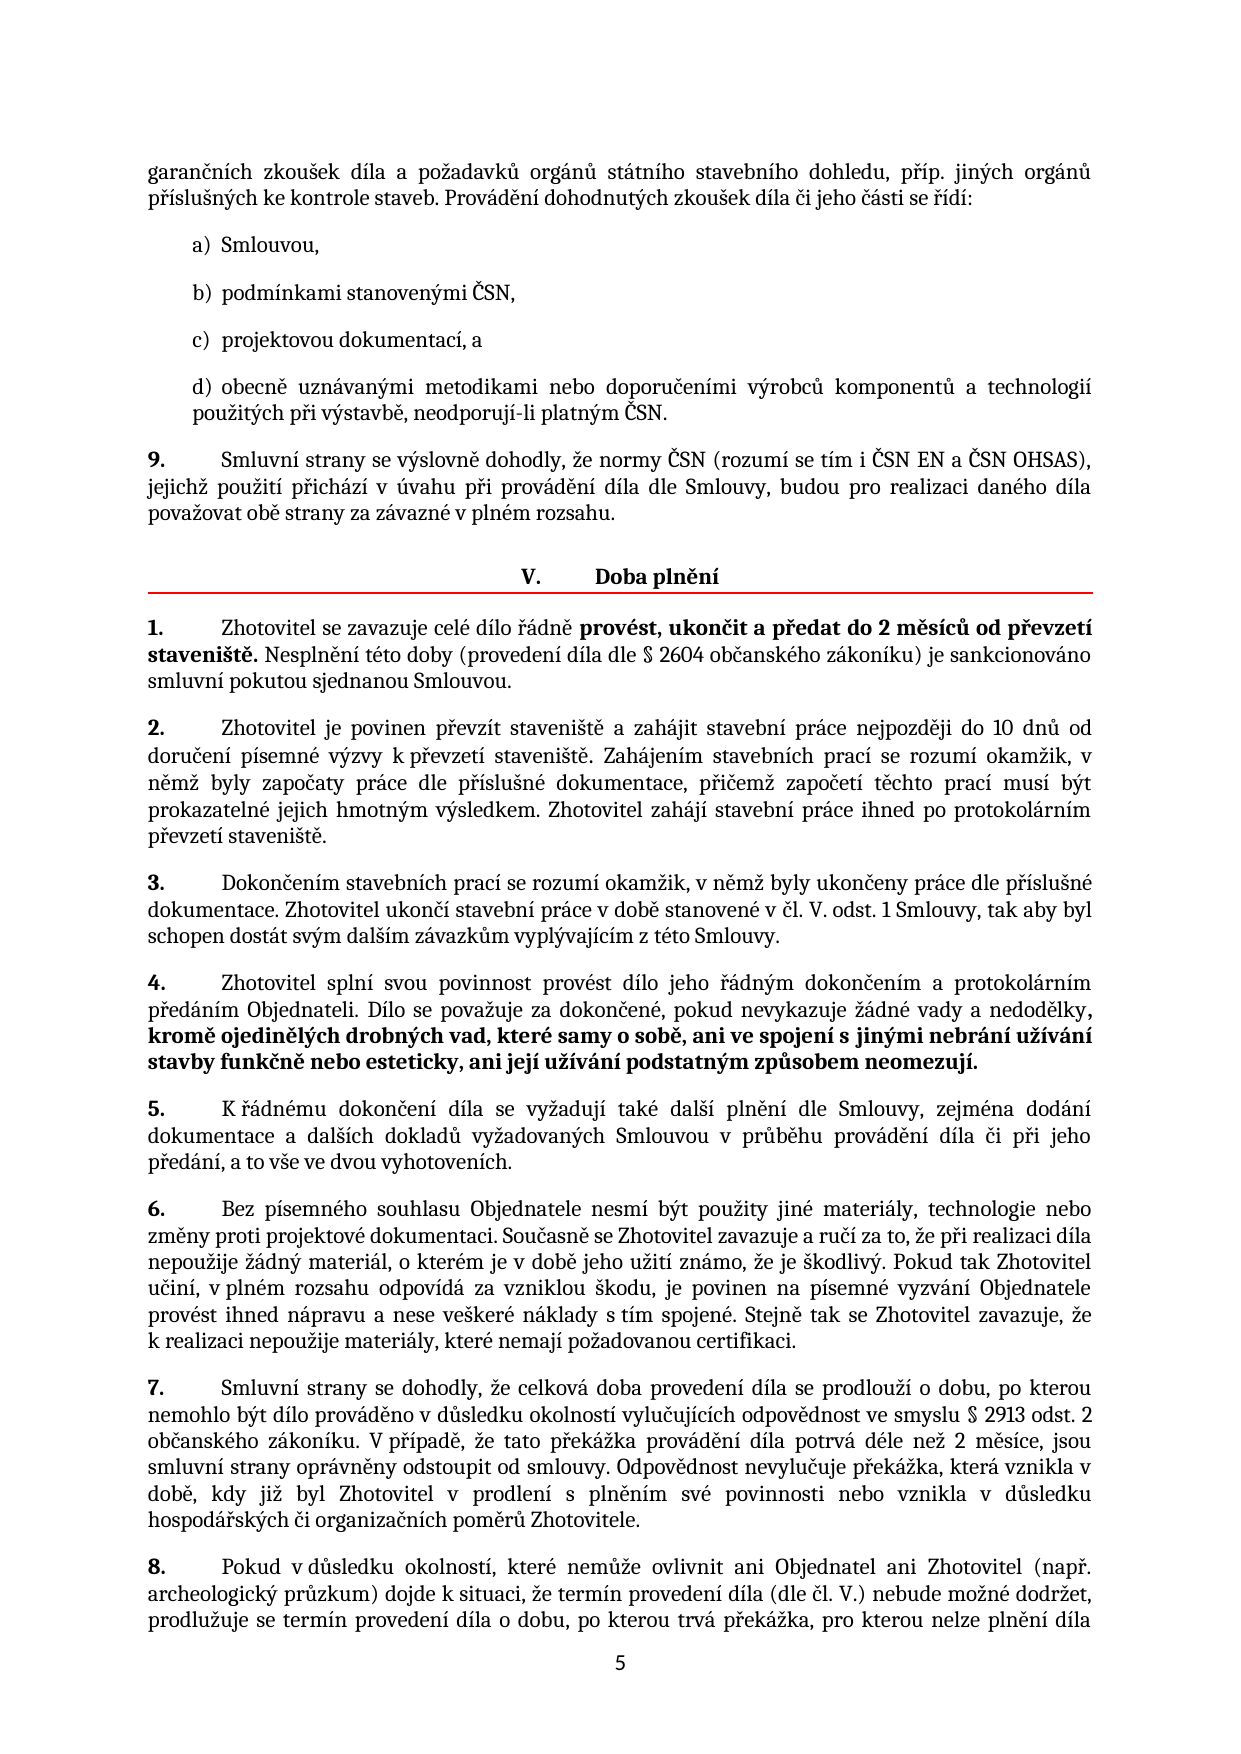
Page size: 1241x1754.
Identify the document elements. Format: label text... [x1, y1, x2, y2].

subtitle Dokončením stavebních prací se rozumí okamžik, v němž byly ukončeny práce dle příslušné dokumentace. Zhotovitel ukončí stavební práce v době stanovené v čl. V. odst. 1 Smlouvy, tak aby byl schopen dostát svým dalším závazkům vyplývajícím z této Smlouvy. [148, 870, 1093, 949]
subtitle Bez písemného souhlasu Objednatele nesmí být použity jiné materiály, technologie nebo změny proti projektové dokumentaci. Současně se Zhotovitel zavazuje a ručí za to, že při realizaci díla nepoužije žádný materiál, o kterém je v době jeho užití známo, že je škodlivý. Pokud tak Zhotovitel učiní, v plném rozsahu odpovídá za vzniklou škodu, je povinen na písemné vyzvání Objednatele provést ihned nápravu a nese veškeré náklady s tím spojené. Stejně tak se Zhotovitel zavazuje, že k realizaci nepoužije materiály, které nemají požadovanou certifikaci. [148, 1196, 1093, 1354]
subtitle Zhotovitel se zavazuje celé dílo řádně provést, ukončit a předat do 2 měsíců od převzetí staveniště. Nesplnění této doby (provedení díla dle § 2604 občanského zákoníku) je sankcionováno smluvní pokutou sjednanou Smlouvou. [148, 615, 1093, 694]
subtitle Smluvní strany se dohodly, že celková doba provedení díla se prodlouží o dobu, po kterou nemohlo být dílo prováděno v důsledku okolností vylučujících odpovědnost ve smyslu § 2913 odst. 2 občanského zákoníku. V případě, že tato překážka provádění díla potrvá déle než 2 měsíce, jsou smluvní strany oprávněny odstoupit od smlouvy. Odpovědnost nevylučuje překážka, která vznikla v době, kdy již byl Zhotovitel v prodlení s plněním své povinnosti nebo vznikla v důsledku hospodářských či organizačních poměrů Zhotovitele. [148, 1375, 1093, 1533]
subtitle Smluvní strany se výslovně dohodly, že normy ČSN (rozumí se tím i ČSN EN a ČSN OHSAS), jejichž použití přichází v úvahu při provádění díla dle Smlouvy, budou pro realizaci daného díla považovat obě strany za závazné v plném rozsahu. [148, 447, 1093, 526]
subtitle K řádnému dokončení díla se vyžadují také další plnění dle Smlouvy, zejména dodání dokumentace a dalších dokladů vyžadovaných Smlouvou v průběhu provádění díla či při jeho předání, a to vše ve dvou vyhotoveních. [148, 1096, 1093, 1175]
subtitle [148, 159, 1093, 211]
subtitle projektovou dokumentací, a [192, 327, 1093, 353]
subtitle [148, 1554, 1093, 1633]
subtitle Doba plnění [148, 564, 1093, 592]
subtitle podmínkami stanovenými ČSN, [192, 279, 1093, 306]
subtitle Zhotovitel je povinen převzít staveniště a zahájit stavební práce nejpozději do 10 dnů od doručení písemné výzvy k převzetí staveniště. Zahájením stavebních prací se rozumí okamžik, v němž byly započaty práce dle příslušné dokumentace, přičemž započetí těchto prací musí být prokazatelné jejich hmotným výsledkem. Zhotovitel zahájí stavební práce ihned po protokolárním převzetí staveniště. [148, 715, 1093, 849]
subtitle Smlouvou, [192, 232, 1093, 258]
subtitle obecně uznávanými metodikami nebo doporučeními výrobců komponentů a technologií použitých při výstavbě, neodporují-li platným ČSN. [192, 374, 1093, 426]
subtitle Zhotovitel splní svou povinnost provést dílo jeho řádným dokončením a protokolárním předáním Objednateli. Dílo se považuje za dokončené, pokud nevykazuje žádné vady a nedodělky, kromě ojedinělých drobných vad, které samy o sobě, ani ve spojení s jinými nebrání užívání stavby funkčně nebo esteticky, ani její užívání podstatným způsobem neomezují. [148, 970, 1093, 1075]
